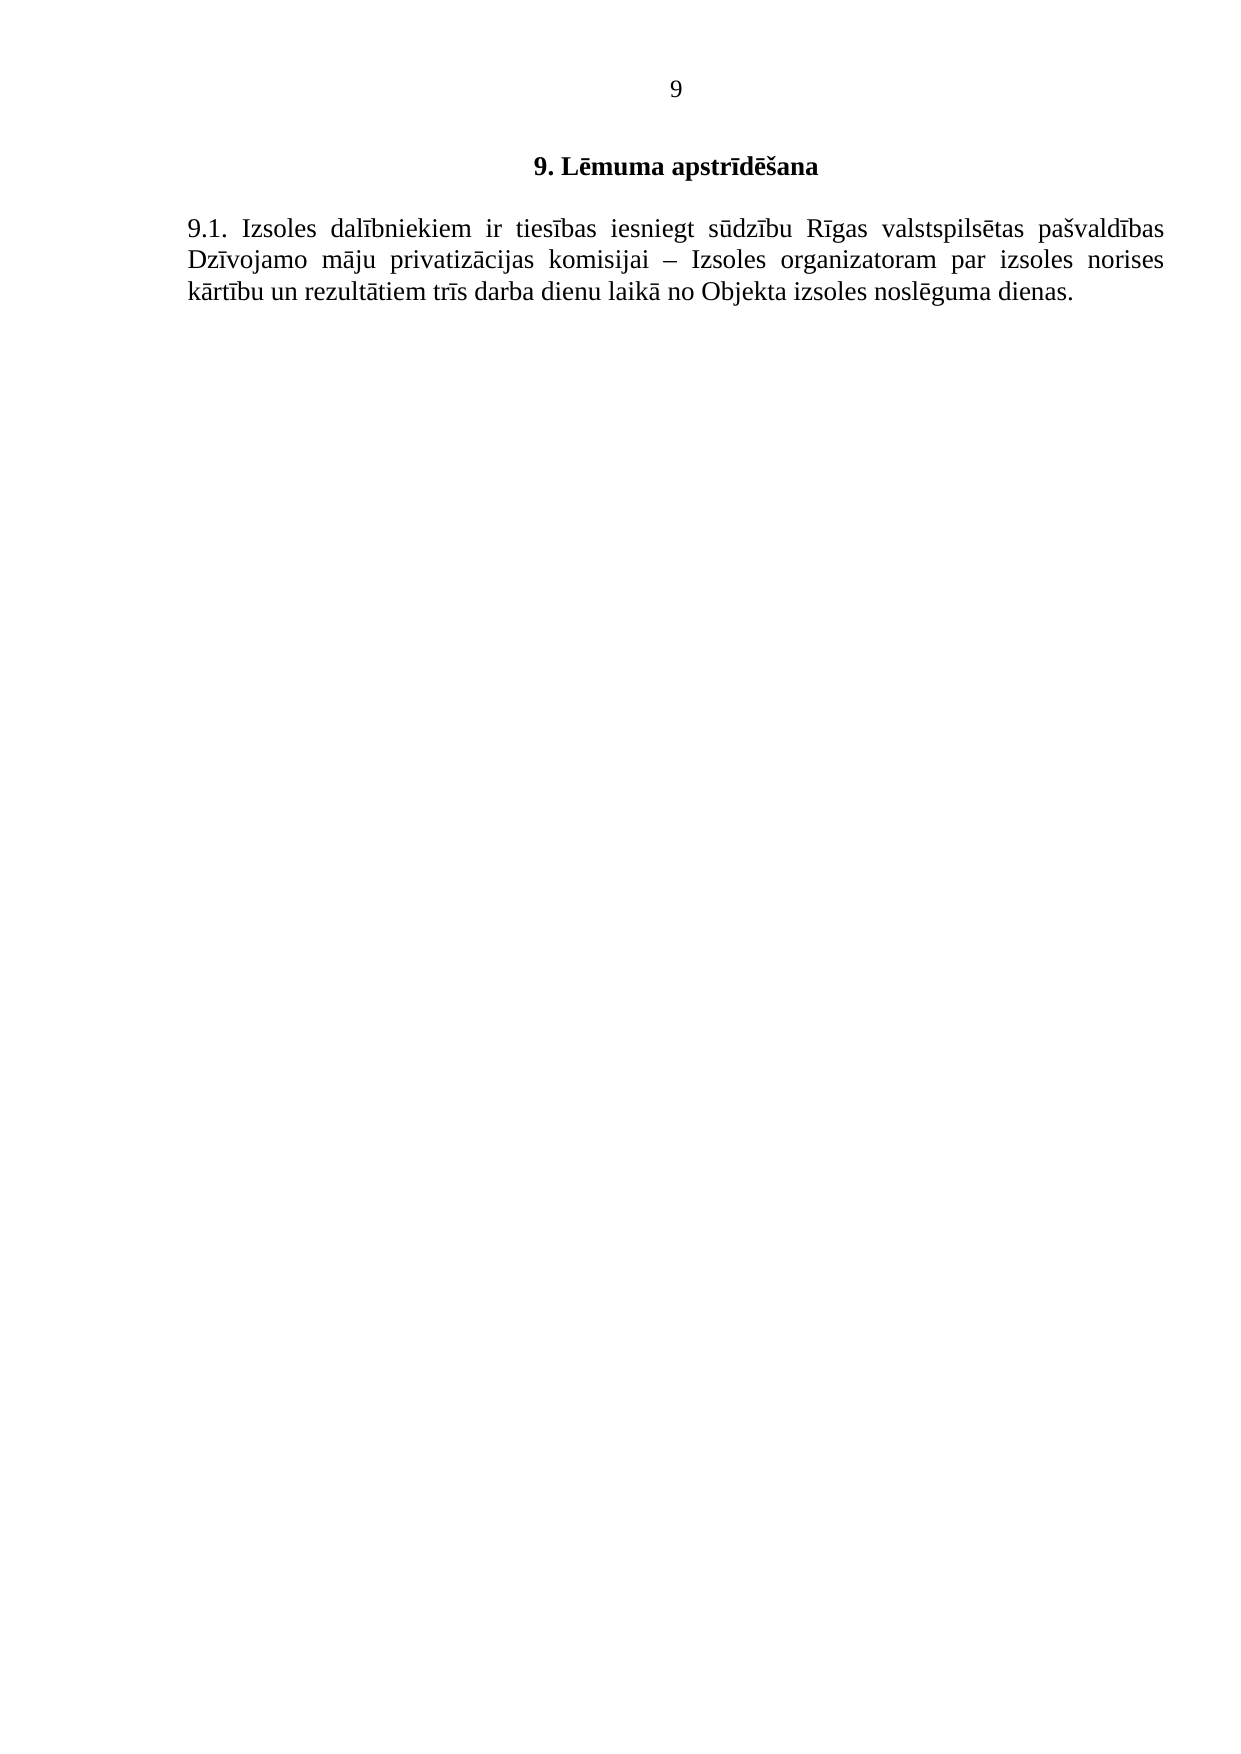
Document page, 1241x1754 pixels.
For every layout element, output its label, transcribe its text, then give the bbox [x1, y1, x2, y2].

subtitle 9. Lēmuma apstrīdēšana [187, 150, 1165, 181]
text 9.1. Izsoles dalībniekiem ir tiesības iesniegt sūdzību Rīgas valstspilsētas pašvaldības Dzīvojamo māju privatizācijas komisijai – Izsoles organizatoram par izsoles norises kārtību un rezultātiem trīs darba dienu laikā no Objekta izsoles noslēguma dienas. [187, 212, 1165, 306]
